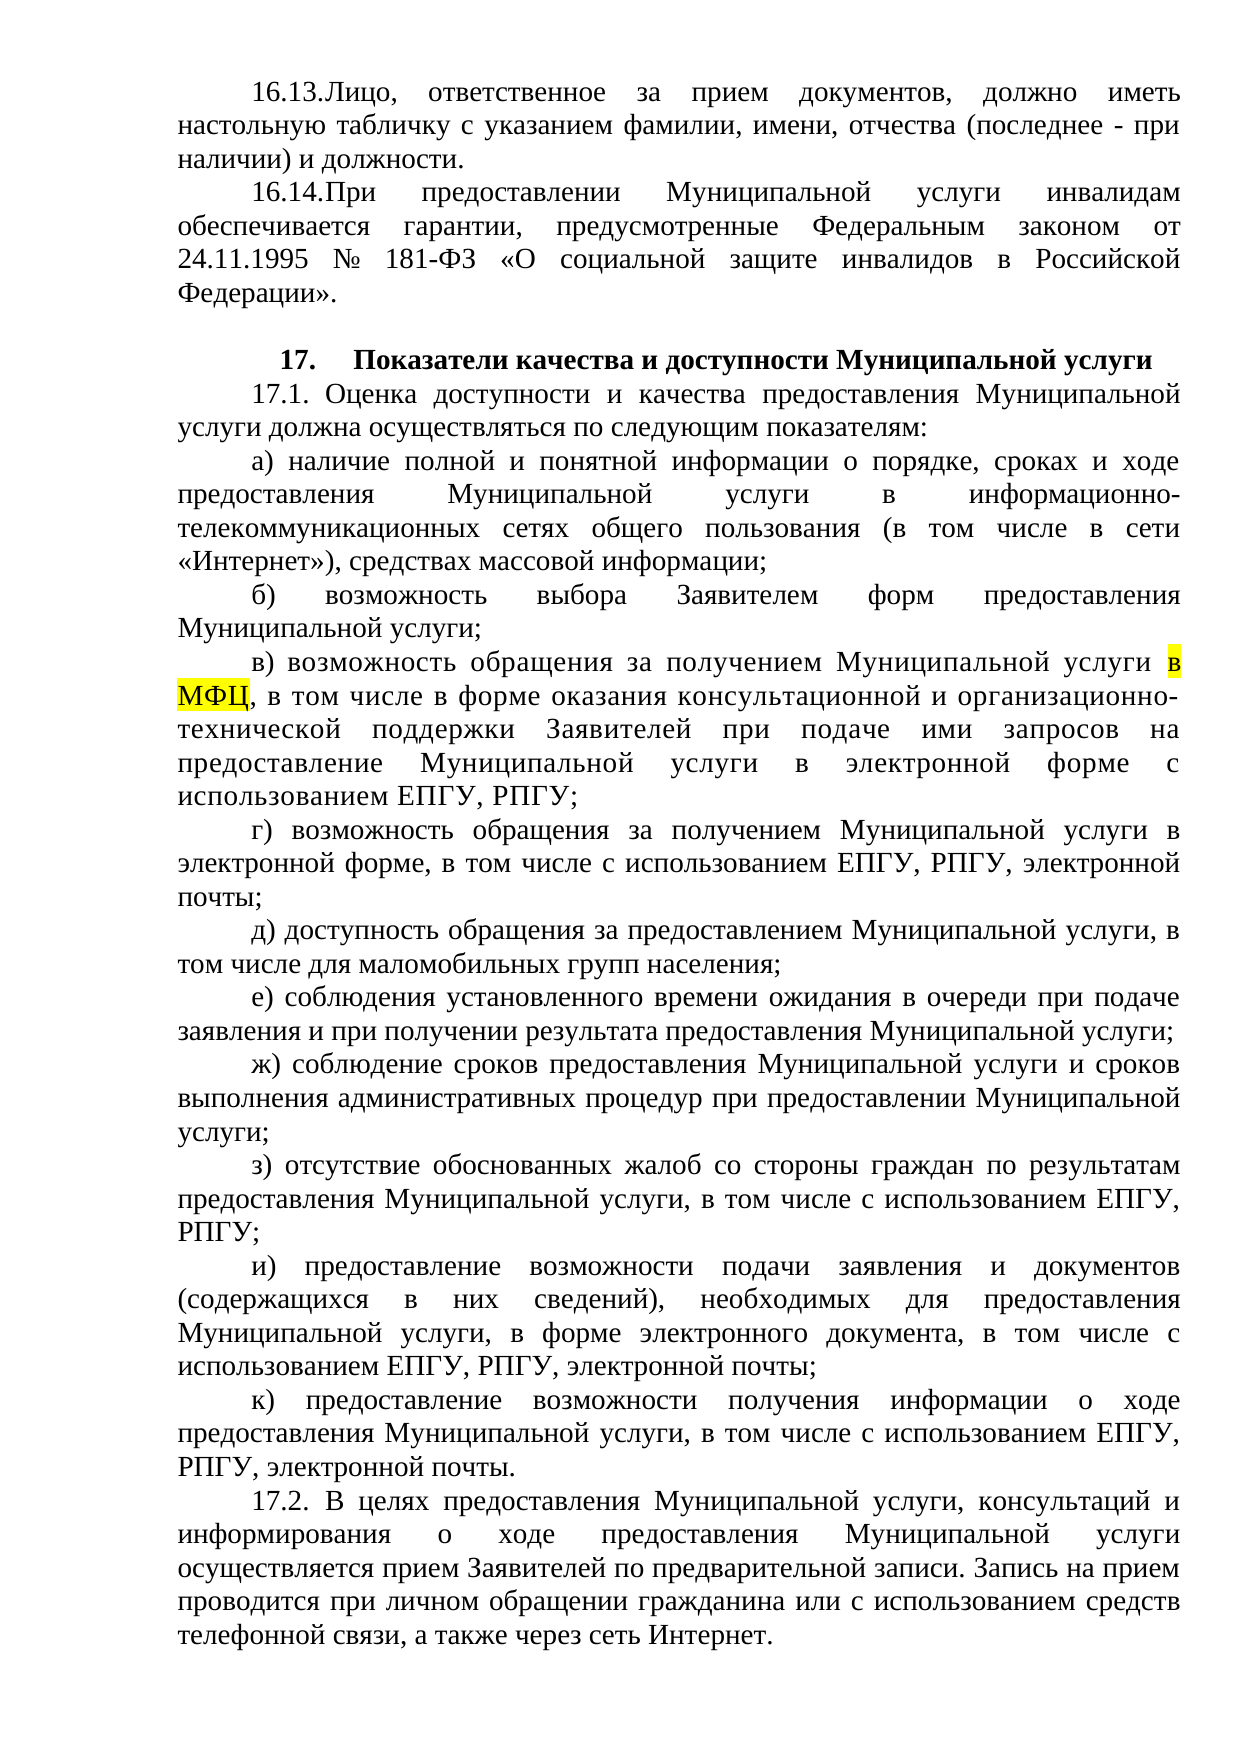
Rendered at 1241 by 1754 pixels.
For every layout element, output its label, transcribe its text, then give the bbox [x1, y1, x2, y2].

text в) возможность обращения за получением Муниципальной услуги в МФЦ, в том числе в форме оказания консультационной и организационно-технической поддержки Заявителей при подаче ими запросов на предоставление Муниципальной услуги в электронной форме с использованием ЕПГУ, РПГУ; [177, 644, 1181, 812]
text 17. Показатели качества и доступности Муниципальной услуги [177, 342, 1181, 376]
text е) соблюдения установленного времени ожидания в очереди при подаче заявления и при получении результата предоставления Муниципальной услуги; [177, 979, 1181, 1047]
text к) предоставление возможности получения информации о ходе предоставления Муниципальной услуги, в том числе с использованием ЕПГУ, РПГУ, электронной почты. [177, 1382, 1181, 1483]
text з) отсутствие обоснованных жалоб со стороны граждан по результатам предоставления Муниципальной услуги, в том числе с использованием ЕПГУ, РПГУ; [177, 1147, 1181, 1248]
text 17.2. В целях предоставления Муниципальной услуги, консультаций и информирования о ходе предоставления Муниципальной услуги осуществляется прием Заявителей по предварительной записи. Запись на прием проводится при личном обращении гражданина или с использованием средств телефонной связи, а также через сеть Интернет. [177, 1483, 1181, 1650]
text б) возможность выбора Заявителем форм предоставления Муниципальной услуги; [177, 577, 1181, 644]
text ж) соблюдение сроков предоставления Муниципальной услуги и сроков выполнения административных процедур при предоставлении Муниципальной услуги; [177, 1047, 1181, 1147]
text г) возможность обращения за получением Муниципальной услуги в электронной форме, в том числе с использованием ЕПГУ, РПГУ, электронной почты; [177, 812, 1181, 912]
text д) доступность обращения за предоставлением Муниципальной услуги, в том числе для маломобильных групп населения; [177, 912, 1181, 979]
text и) предоставление возможности подачи заявления и документов (содержащихся в них сведений), необходимых для предоставления Муниципальной услуги, в форме электронного документа, в том числе с использованием ЕПГУ, РПГУ, электронной почты; [177, 1248, 1181, 1382]
text 17.1. Оценка доступности и качества предоставления Муниципальной услуги должна осуществляться по следующим показателям: [177, 376, 1181, 443]
text 16.14. При предоставлении Муниципальной услуги инвалидам обеспечивается гарантии, предусмотренные Федеральным законом от 24.11.1995 № 181-ФЗ «О социальной защите инвалидов в Российской Федерации». [177, 174, 1181, 309]
text 16.13. Лицо, ответственное за прием документов, должно иметь настольную табличку с указанием фамилии, имени, отчества (последнее - при наличии) и должности. [177, 74, 1181, 174]
text а) наличие полной и понятной информации о порядке, сроках и ходе предоставления Муниципальной услуги в информационно-телекоммуникационных сетях общего пользования (в том числе в сети «Интернет»), средствах массовой информации; [177, 443, 1181, 577]
